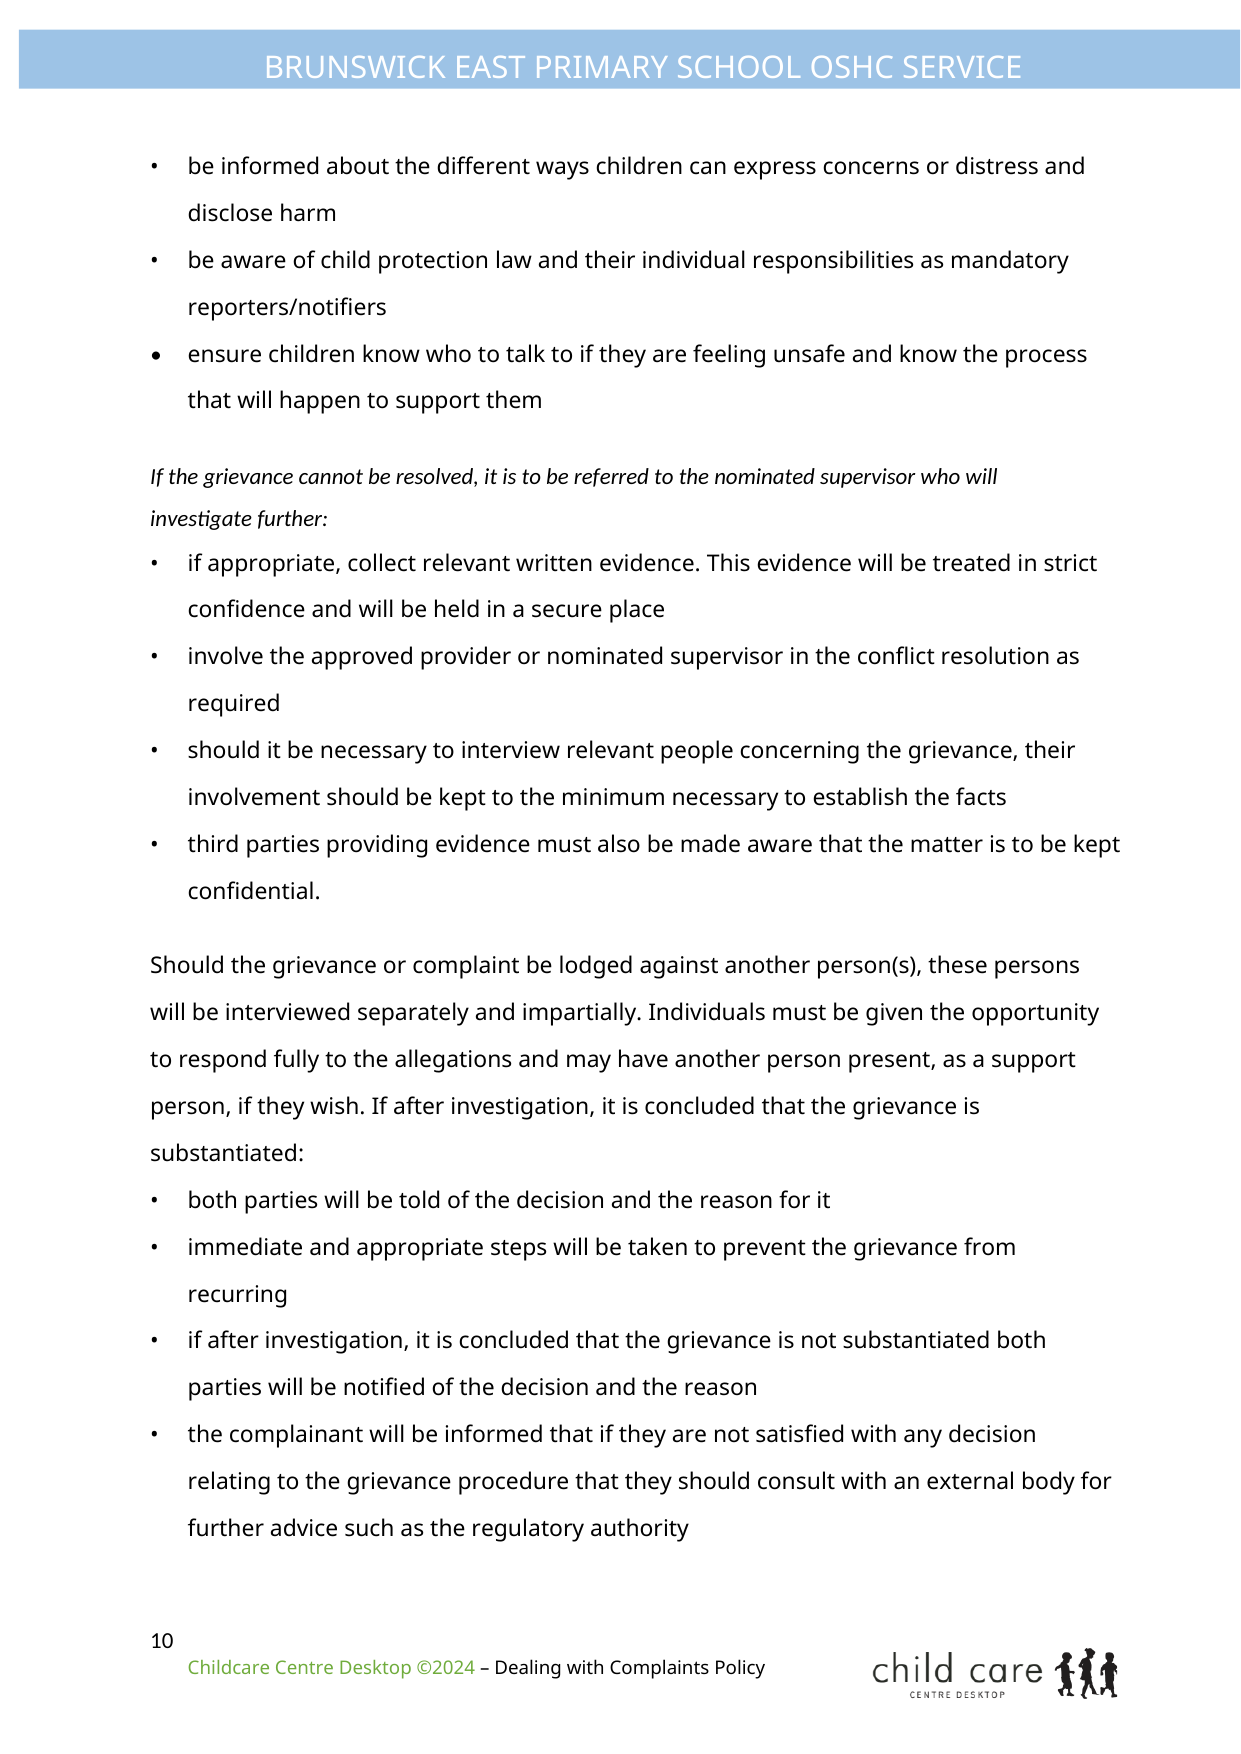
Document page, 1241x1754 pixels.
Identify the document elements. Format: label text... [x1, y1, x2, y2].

list should it be necessary to interview relevant people concerning the grievance, their involvement should be kept to the minimum necessary to establish the facts [150, 734, 1122, 812]
list the complainant will be informed that if they are not satisfied with any decision relating to the grievance procedure that they should consult with an external body for further advice such as the regulatory authority [150, 1418, 1122, 1543]
list if appropriate, collect relevant written evidence. This evidence will be treated in strict confidence and will be held in a secure place [150, 546, 1122, 624]
list both parties will be told of the decision and the reason for it [150, 1184, 1122, 1215]
list ensure children know who to talk to if they are feeling unsafe and know the process that will happen to support them [150, 337, 1122, 416]
list immediate and appropriate steps will be taken to prevent the grievance from recurring [150, 1231, 1122, 1309]
list involve the approved provider or nominated supervisor in the conflict resolution as required [150, 640, 1122, 718]
text If the grievance cannot be resolved, it is to be referred to the nominated supervisor who will investigate further: [150, 462, 1122, 532]
text Should the grievance or complaint be lodged against another person(s), these persons will be interviewed separately and impartially. Individuals must be given the opportunity to respond fully to the allegations and may have another person present, as a support person, if they wish. If after investigation, it is concluded that the grievance is substantiated: [150, 949, 1122, 1168]
list be aware of child protection law and their individual responsibilities as mandatory reporters/notifiers [150, 244, 1122, 322]
list third parties providing evidence must also be made aware that the matter is to be kept confidential. [150, 828, 1122, 906]
list if after investigation, it is concluded that the grievance is not substantiated both parties will be notified of the decision and the reason [150, 1324, 1122, 1403]
list be informed about the different ways children can express concerns or distress and disclose harm [150, 150, 1122, 228]
